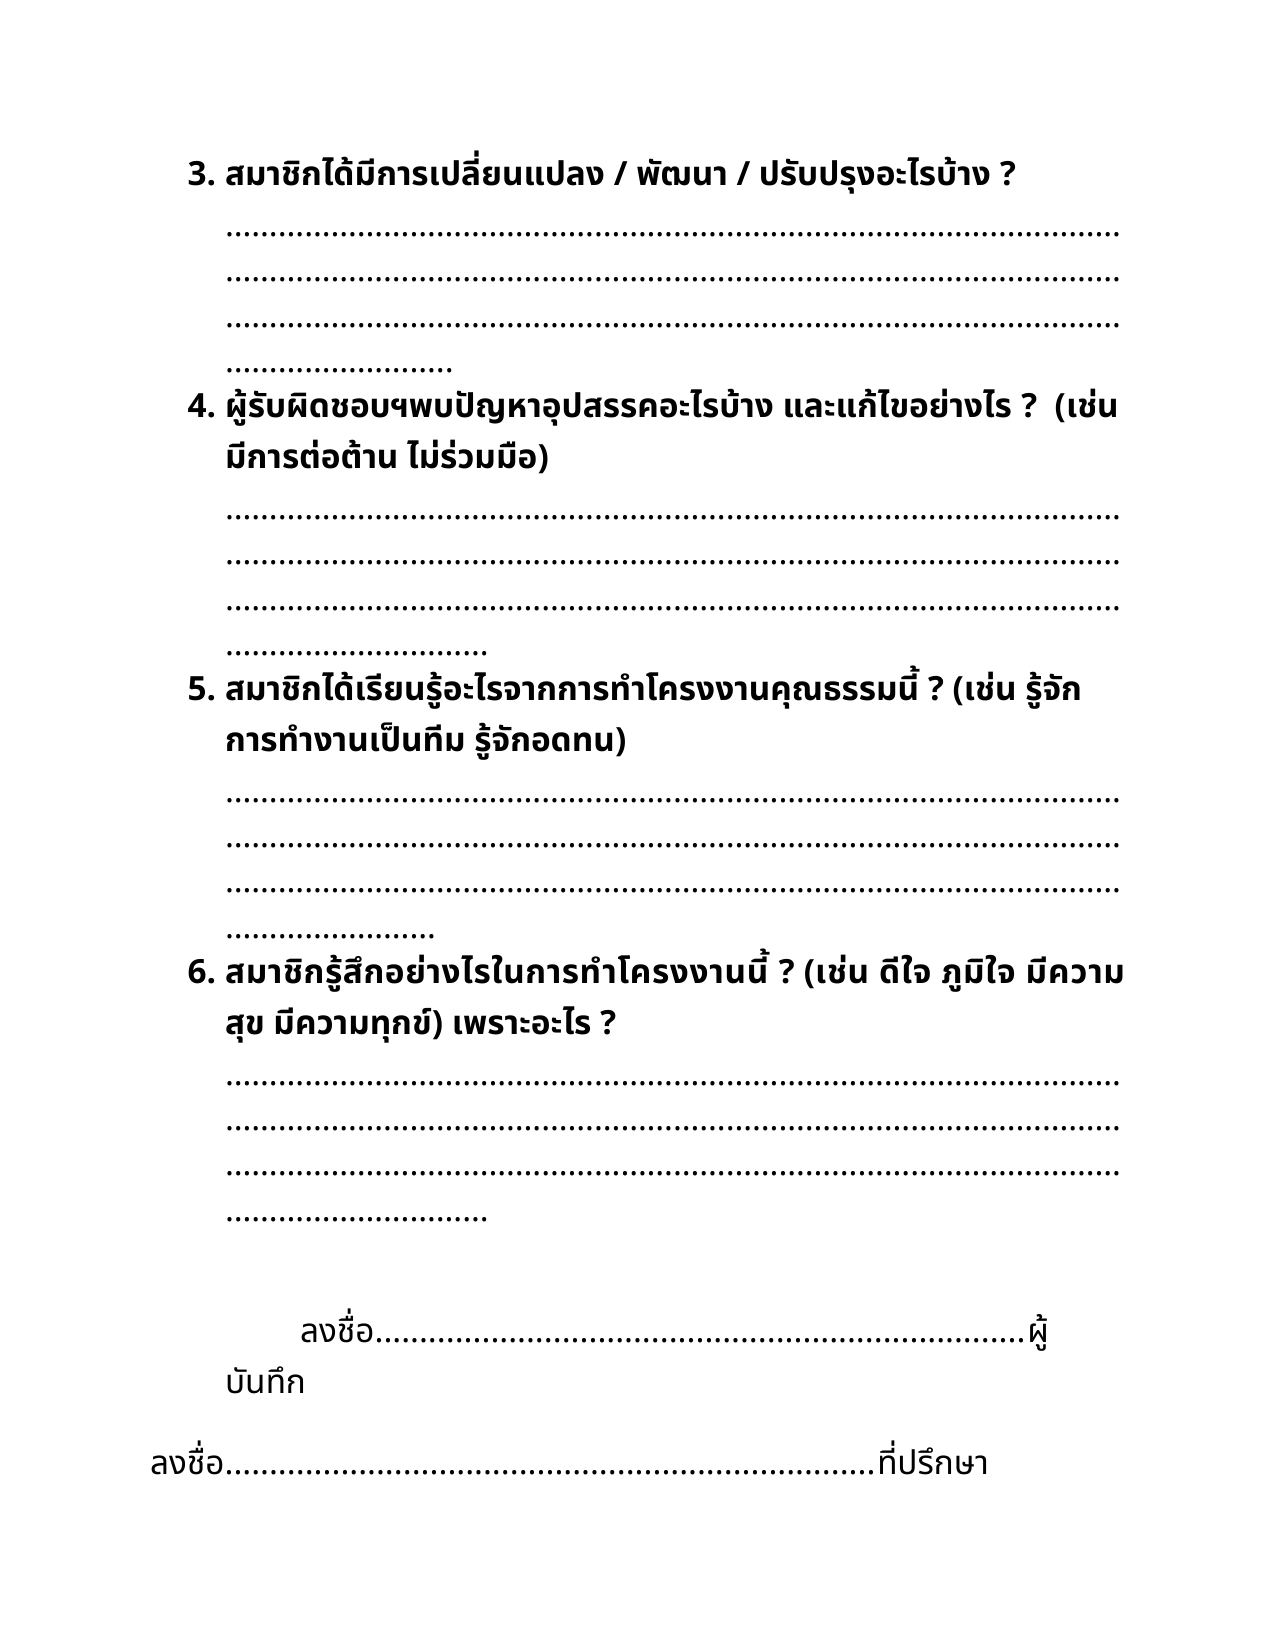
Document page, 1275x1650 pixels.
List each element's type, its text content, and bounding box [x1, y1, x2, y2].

list ………………………………………………………………………………………………………………………………………………………………………………………………………………………………………………………………………………………………………… [225, 483, 1125, 665]
list ผู้รับผิดชอบฯพบปัญหาอุปสรรคอะไรบ้าง และแก้ไขอย่างไร ? (เช่น มีการต่อต้าน ไม่ร่วมมือ) [187, 382, 1125, 483]
list …………………………………………………………………………………………………………………………………………………………………………………………………………………………………………………………………………………………………….. [225, 201, 1125, 382]
list …………………………………………………………………………………………………………………………………………………………………………………………………………………………………………………………………………………………………… [225, 766, 1125, 948]
list ลงชื่อ.........................................................................ผู้บันทึก [225, 1276, 1125, 1408]
list สมาชิกได้มีการเปลี่ยนแปลง / พัฒนา / ปรับปรุงอะไรบ้าง ? [187, 150, 1125, 201]
list สมาชิกได้เรียนรู้อะไรจากการทำโครงงานคุณธรรมนี้ ? (เช่น รู้จักการทำงานเป็นทีม รู้จักอดทน) [187, 665, 1125, 766]
list สมาชิกรู้สึกอย่างไรในการทำโครงงานนี้ ? (เช่น ดีใจ ภูมิใจ มีความสุข มีความทุกข์) เพราะอะไร ? [187, 948, 1125, 1049]
list ………………………………………………………………………………………………………………………………………………………………………………………………………………………………………………………………………………………………………… [225, 1049, 1125, 1231]
text ลงชื่อ.........................................................................ที่ปรึกษา [150, 1408, 1125, 1489]
